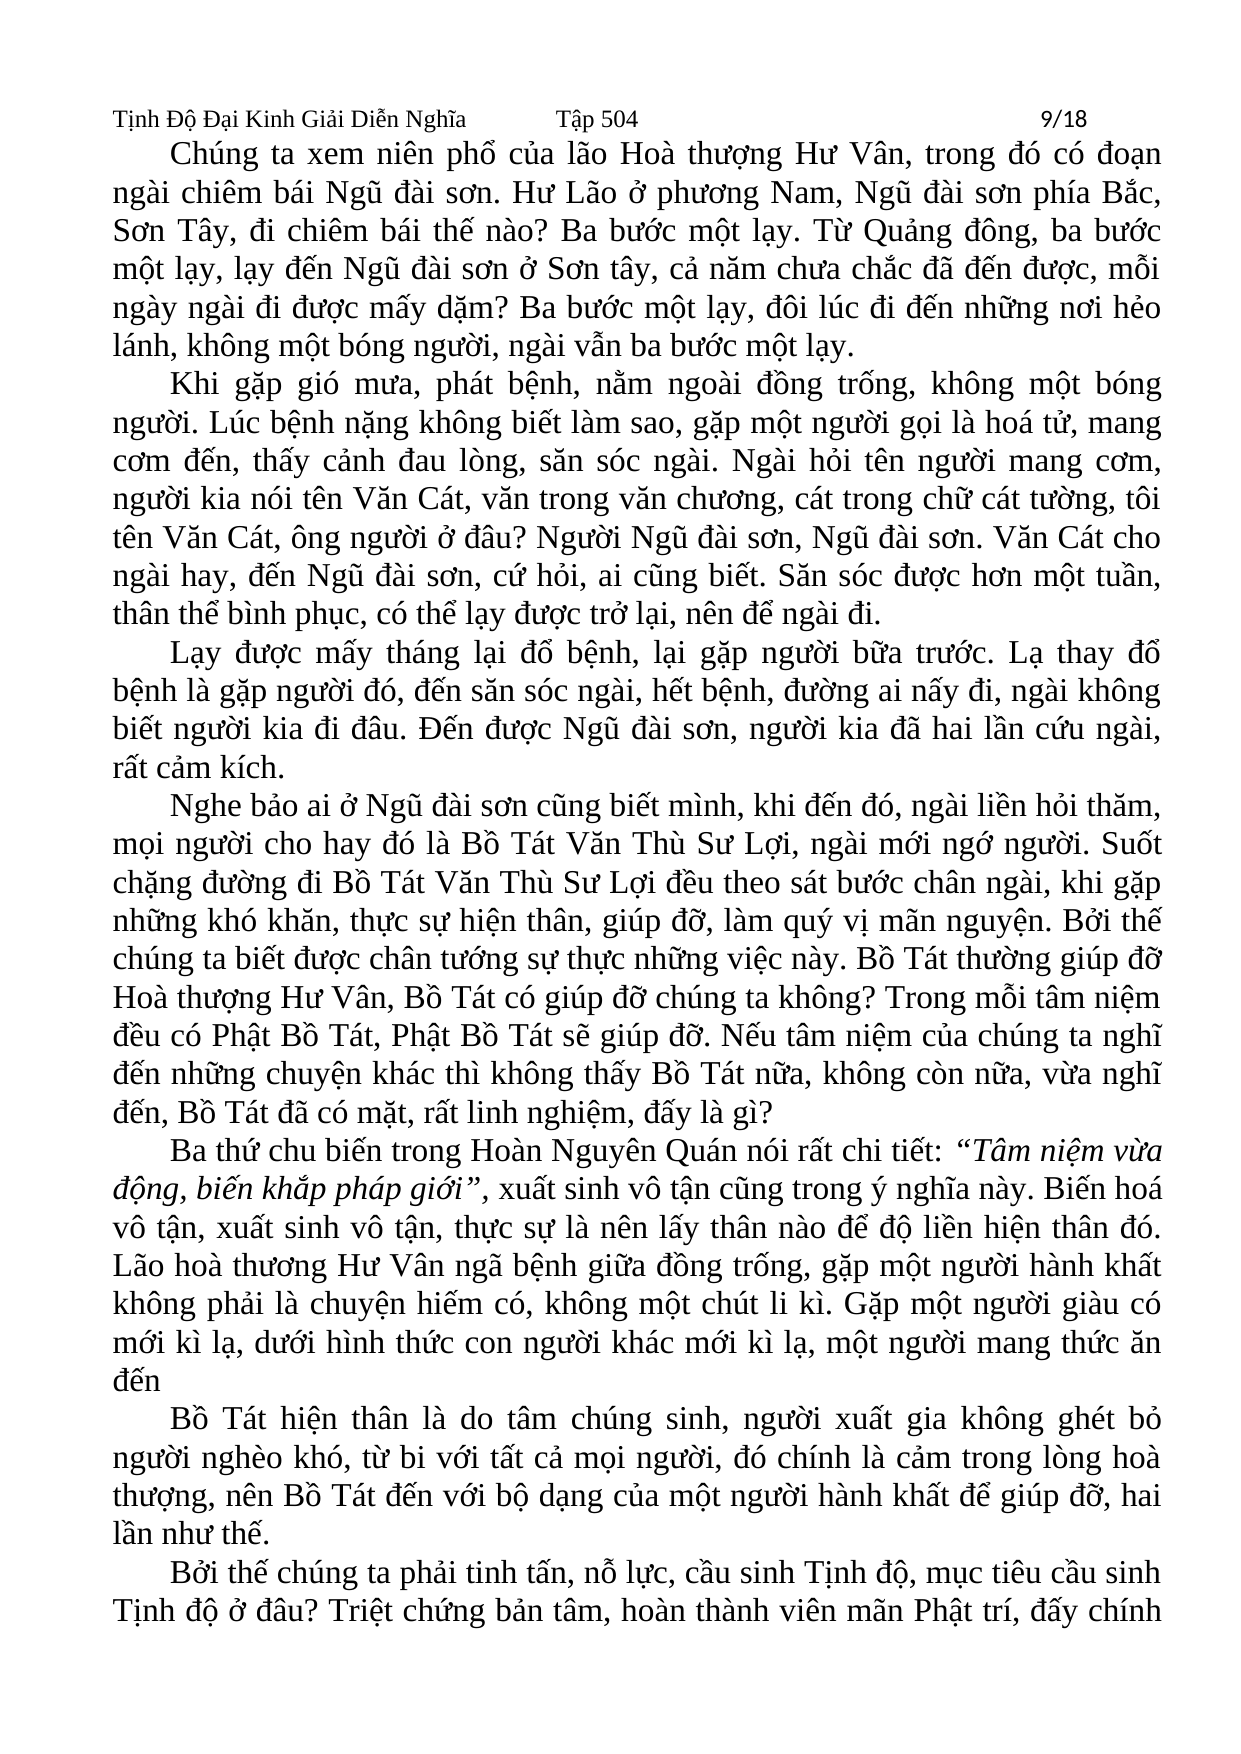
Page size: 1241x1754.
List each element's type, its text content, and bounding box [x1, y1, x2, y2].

text Chúng ta xem niên phổ của lão Hoà thượng Hư Vân, trong đó có đoạn ngài chiêm bái Ngũ đài sơn. Hư Lão ở phương Nam, Ngũ đài sơn phía Bắc, Sơn Tây, đi chiêm bái thế nào? Ba bước một lạy. Từ Quảng đông, ba bước một lạy, lạy đến Ngũ đài sơn ở Sơn tây, cả năm chưa chắc đã đến được, mỗi ngày ngài đi được mấy dặm? Ba bước một lạy, đôi lúc đi đến những nơi hẻo lánh, không một bóng người, ngài vẫn ba bước một lạy. [112, 134, 1163, 364]
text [112, 1552, 1163, 1629]
text Bồ Tát hiện thân là do tâm chúng sinh, người xuất gia không ghét bỏ người nghèo khó, từ bi với tất cả mọi người, đó chính là cảm trong lòng hoà thượng, nên Bồ Tát đến với bộ dạng của một người hành khất để giúp đỡ, hai lần như thế. [112, 1399, 1163, 1552]
text Lạy được mấy tháng lại đổ bệnh, lại gặp người bữa trước. Lạ thay đổ bệnh là gặp người đó, đến săn sóc ngài, hết bệnh, đường ai nấy đi, ngài không biết người kia đi đâu. Đến được Ngũ đài sơn, người kia đã hai lần cứu ngài, rất cảm kích. [112, 632, 1163, 785]
text Nghe bảo ai ở Ngũ đài sơn cũng biết mình, khi đến đó, ngài liền hỏi thăm, mọi người cho hay đó là Bồ Tát Văn Thù Sư Lợi, ngài mới ngớ người. Suốt chặng đường đi Bồ Tát Văn Thù Sư Lợi đều theo sát bước chân ngài, khi gặp những khó khăn, thực sự hiện thân, giúp đỡ, làm quý vị mãn nguyện. Bởi thế chúng ta biết được chân tướng sự thực những việc này. Bồ Tát thường giúp đỡ Hoà thượng Hư Vân, Bồ Tát có giúp đỡ chúng ta không? Trong mỗi tâm niệm đều có Phật Bồ Tát, Phật Bồ Tát sẽ giúp đỡ. Nếu tâm niệm của chúng ta nghĩ đến những chuyện khác thì không thấy Bồ Tát nữa, không còn nữa, vừa nghĩ đến, Bồ Tát đã có mặt, rất linh nghiệm, đấy là gì? [112, 785, 1163, 1130]
text Ba thứ chu biến trong Hoàn Nguyên Quán nói rất chi tiết: “Tâm niệm vừa động, biến khắp pháp giới”, xuất sinh vô tận cũng trong ý nghĩa này. Biến hoá vô tận, xuất sinh vô tận, thực sự là nên lấy thân nào để độ liền hiện thân đó. Lão hoà thương Hư Vân ngã bệnh giữa đồng trống, gặp một người hành khất không phải là chuyện hiếm có, không một chút li kì. Gặp một người giàu có mới kì lạ, dưới hình thức con người khác mới kì lạ, một người mang thức ăn đến [112, 1130, 1163, 1399]
text Khi gặp gió mưa, phát bệnh, nằm ngoài đồng trống, không một bóng người. Lúc bệnh nặng không biết làm sao, gặp một người gọi là hoá tử, mang cơm đến, thấy cảnh đau lòng, săn sóc ngài. Ngài hỏi tên người mang cơm, người kia nói tên Văn Cát, văn trong văn chương, cát trong chữ cát tường, tôi tên Văn Cát, ông người ở đâu? Người Ngũ đài sơn, Ngũ đài sơn. Văn Cát cho ngài hay, đến Ngũ đài sơn, cứ hỏi, ai cũng biết. Săn sóc được hơn một tuần, thân thể bình phục, có thể lạy được trở lại, nên để ngài đi. [112, 364, 1163, 632]
